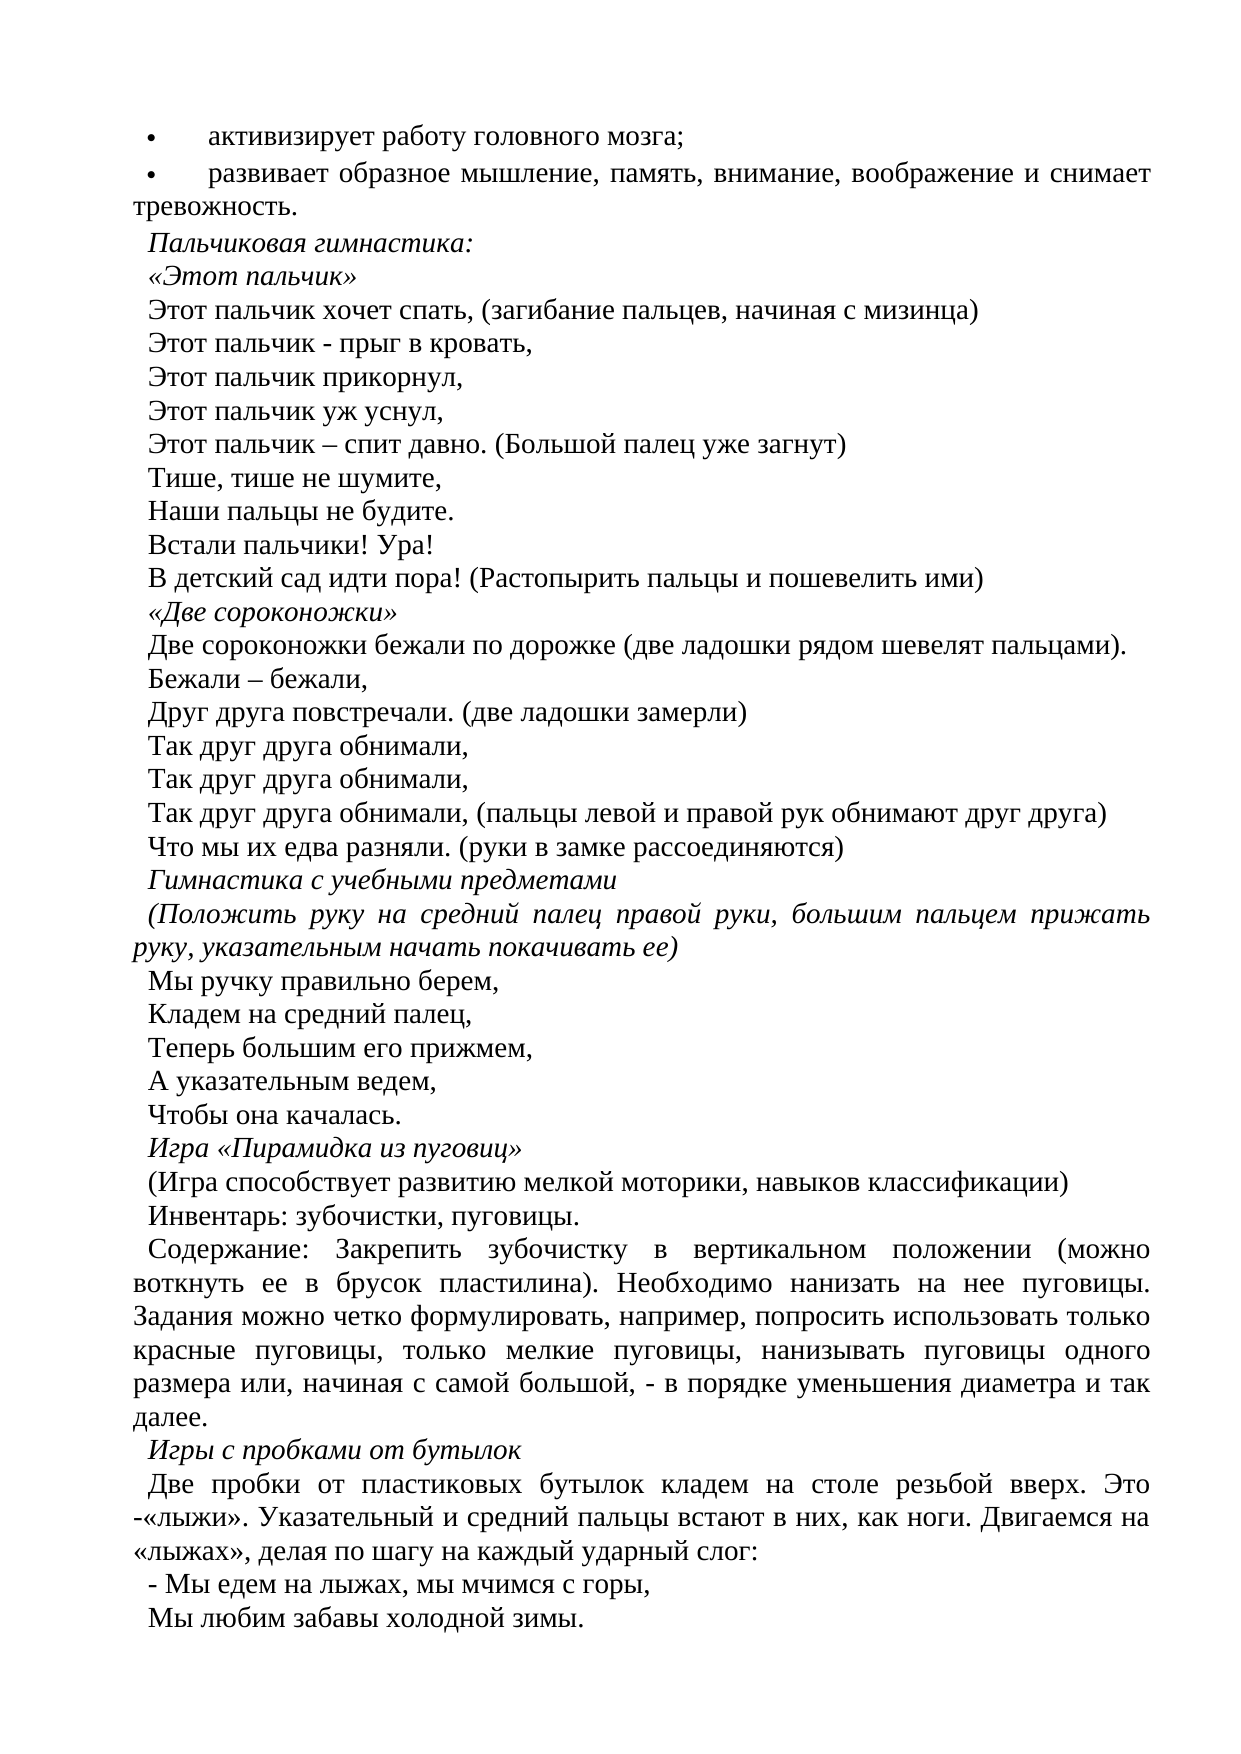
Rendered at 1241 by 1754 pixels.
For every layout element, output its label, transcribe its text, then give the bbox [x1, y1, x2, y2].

text (Игра способствует развитию мелкой моторики, навыков классификации) [133, 1164, 1152, 1198]
text «Две сороконожки» [133, 594, 1152, 627]
text Игры с пробками от бутылок [133, 1432, 1152, 1466]
text Так друг друга обнимали, [133, 728, 1152, 762]
text Две сороконожки бежали по дорожке (две ладошки рядом шевелят пальцами). [133, 627, 1152, 661]
text Две пробки от пластиковых бутылок кладем на столе резьбой вверх. Это -«лыжи». Указательный и средний пальцы встают в них, как ноги. Двигаемся на «лыжах», делая по шагу на каждый ударный слог: [133, 1466, 1152, 1567]
text Инвентарь: зубочистки, пуговицы. [133, 1198, 1152, 1231]
text - Мы едем на лыжах, мы мчимся с горы, [133, 1567, 1152, 1600]
text Гимнастика с учебными предметами [133, 862, 1152, 896]
text Тише, тише не шумите, [133, 460, 1152, 493]
text Этот пальчик хочет спать, (загибание пальцев, начиная с мизинца) [133, 292, 1152, 326]
text (Положить руку на средний палец правой руки, большим пальцем прижать руку, указательным начать покачивать ее) [133, 896, 1152, 963]
text Теперь большим его прижмем, [133, 1030, 1152, 1063]
text Кладем на средний палец, [133, 996, 1152, 1030]
text Чтобы она качалась. [133, 1097, 1152, 1131]
text Наши пальцы не будите. [133, 493, 1152, 527]
text Этот пальчик – спит давно. (Большой палец уже загнут) [133, 426, 1152, 460]
text А указательным ведем, [133, 1063, 1152, 1097]
text Друг друга повстречали. (две ладошки замерли) [133, 694, 1152, 728]
text Этот пальчик прикорнул, [133, 359, 1152, 393]
list развивает образное мышление, память, внимание, воображение и снимает тревожность. [133, 155, 1152, 222]
text Этот пальчик уж уснул, [133, 393, 1152, 426]
text Бежали – бежали, [133, 661, 1152, 694]
text Мы любим забавы холодной зимы. [133, 1600, 1152, 1634]
text Так друг друга обнимали, (пальцы левой и правой рук обнимают друг друга) [133, 795, 1152, 829]
text Этот пальчик - прыг в кровать, [133, 326, 1152, 359]
text Пальчиковая гимнастика: [133, 225, 1152, 258]
text Игра «Пирамидка из пуговиц» [133, 1131, 1152, 1164]
text Встали пальчики! Ура! [133, 527, 1152, 560]
text Содержание: Закрепить зубочистку в вертикальном положении (можно воткнуть ее в брусок пластилина). Необходимо нанизать на нее пуговицы. Задания можно четко формулировать, например, попросить использовать только красные пуговицы, только мелкие пуговицы, нанизывать пуговицы одного размера или, начиная с самой большой, - в порядке уменьшения диаметра и так далее. [133, 1231, 1152, 1432]
text «Этот пальчик» [133, 258, 1152, 292]
list активизирует работу головного мозга; [133, 118, 1152, 152]
text Мы ручку правильно берем, [133, 963, 1152, 996]
text Что мы их едва разняли. (руки в замке рассоединяются) [133, 829, 1152, 862]
text В детский сад идти пора! (Растопырить пальцы и пошевелить ими) [133, 560, 1152, 594]
text Так друг друга обнимали, [133, 762, 1152, 795]
